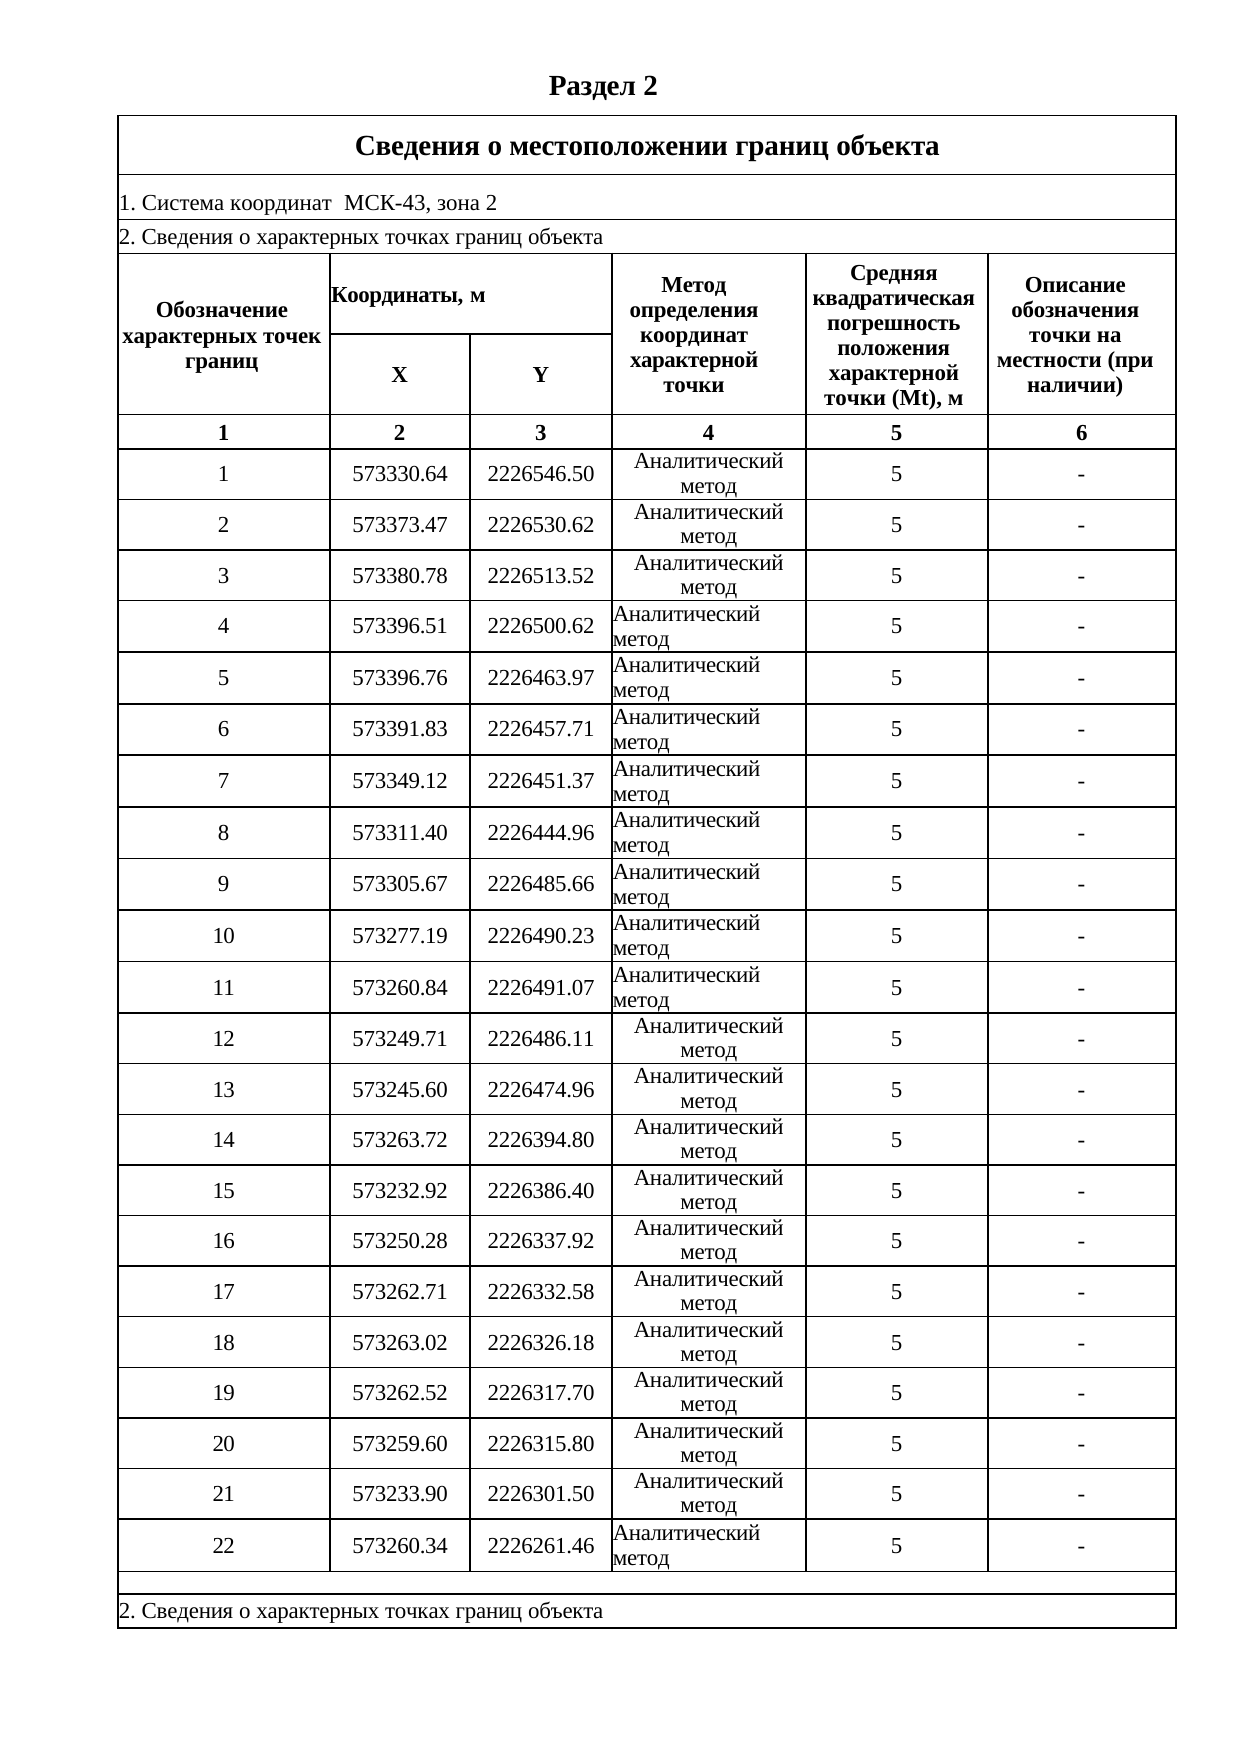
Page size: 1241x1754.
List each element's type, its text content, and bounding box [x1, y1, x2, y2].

table_cell 2226315.80 [471, 1419, 611, 1468]
table_cell - [989, 756, 1175, 806]
table_cell 5 [807, 415, 987, 448]
table_cell 3 [119, 551, 329, 600]
table_cell - [989, 1317, 1175, 1366]
table_cell 573305.67 [331, 859, 469, 909]
table_cell 2226530.62 [471, 500, 611, 549]
table_cell 573373.47 [331, 500, 469, 549]
table_cell Аналитический метод [613, 450, 805, 498]
table_cell - [989, 500, 1175, 549]
table_cell Средняя квадратическая погрешность положения характерной точки (Мt), м [807, 254, 987, 414]
table_cell 5 [807, 1368, 987, 1417]
table_cell Аналитический метод [613, 1419, 805, 1468]
table_cell 18 [119, 1317, 329, 1366]
table_cell - [989, 1166, 1175, 1214]
table_cell 5 [807, 859, 987, 909]
table_cell 2226337.92 [471, 1216, 611, 1265]
table_cell 2226474.96 [471, 1064, 611, 1113]
table_cell 5 [807, 1317, 987, 1366]
table_cell - [989, 1014, 1175, 1063]
table_cell - [989, 705, 1175, 754]
table_cell 5 [807, 1014, 987, 1063]
table_cell [119, 1572, 1175, 1593]
table_cell 14 [119, 1115, 329, 1164]
table_cell 2226500.62 [471, 601, 611, 651]
table_cell 5 [807, 705, 987, 754]
table_cell 9 [119, 859, 329, 909]
table_cell 2226491.07 [471, 962, 611, 1012]
table_cell 5 [807, 500, 987, 549]
table_cell 5 [807, 1115, 987, 1164]
table_cell 17 [119, 1267, 329, 1316]
table_cell Аналитический метод [613, 1166, 805, 1214]
table_cell 2226444.96 [471, 808, 611, 857]
table_cell Аналитический метод [613, 1014, 805, 1063]
table_cell 573262.71 [331, 1267, 469, 1316]
table_cell Аналитический метод [613, 551, 805, 600]
table_cell 2226451.37 [471, 756, 611, 806]
table_cell - [989, 859, 1175, 909]
table_cell 573391.83 [331, 705, 469, 754]
table_cell 2226386.40 [471, 1166, 611, 1214]
table_cell 7 [119, 756, 329, 806]
table_cell Аналитический метод [613, 601, 805, 651]
table_cell 2 [119, 500, 329, 549]
table_cell 2226301.50 [471, 1469, 611, 1518]
table_cell 573250.28 [331, 1216, 469, 1265]
table_cell 1. Система координат МСК-43, зона 2 [119, 175, 1175, 218]
table_cell Аналитический метод [613, 1520, 805, 1571]
table_cell 573330.64 [331, 450, 469, 498]
table_cell 5 [807, 756, 987, 806]
table_cell - [989, 962, 1175, 1012]
table_cell - [989, 1216, 1175, 1265]
table_cell 5 [807, 911, 987, 961]
table_cell 573259.60 [331, 1419, 469, 1468]
table_cell 2226485.66 [471, 859, 611, 909]
table_cell Аналитический метод [613, 653, 805, 703]
table_cell 3 [471, 415, 611, 448]
table_cell 11 [119, 962, 329, 1012]
table_cell 573349.12 [331, 756, 469, 806]
table_cell 5 [807, 601, 987, 651]
table_cell 1 [119, 450, 329, 498]
table_cell 573260.84 [331, 962, 469, 1012]
table_cell - [989, 1520, 1175, 1571]
table_cell 5 [807, 1216, 987, 1265]
table_cell Аналитический метод [613, 808, 805, 857]
table_cell 2226546.50 [471, 450, 611, 498]
table_cell - [989, 1064, 1175, 1113]
table_cell 5 [807, 962, 987, 1012]
table_cell Аналитический метод [613, 705, 805, 754]
table_cell Аналитический метод [613, 1115, 805, 1164]
table_cell - [989, 911, 1175, 961]
table_cell 5 [119, 653, 329, 703]
table_cell 2226317.70 [471, 1368, 611, 1417]
table_cell 2226394.80 [471, 1115, 611, 1164]
table_cell Аналитический метод [613, 1216, 805, 1265]
table_cell 13 [119, 1064, 329, 1113]
table_cell 5 [807, 653, 987, 703]
table_cell Аналитический метод [613, 1317, 805, 1366]
table_cell X [331, 335, 469, 414]
table_cell 2226486.11 [471, 1014, 611, 1063]
text Раздел 2 [44, 68, 1163, 102]
table_cell 2226326.18 [471, 1317, 611, 1366]
table_cell 4 [613, 415, 805, 448]
table_cell 2. Сведения о характерных точках границ объекта [119, 1595, 1175, 1627]
table_cell 573260.34 [331, 1520, 469, 1571]
table_cell Аналитический метод [613, 1267, 805, 1316]
table_cell 573277.19 [331, 911, 469, 961]
table_cell Аналитический метод [613, 756, 805, 806]
table_cell 573232.92 [331, 1166, 469, 1214]
table_cell Y [471, 335, 611, 414]
table_cell Аналитический метод [613, 911, 805, 961]
table_cell 4 [119, 601, 329, 651]
table_cell 16 [119, 1216, 329, 1265]
table_cell 15 [119, 1166, 329, 1214]
table_cell Аналитический метод [613, 1064, 805, 1113]
table_cell Аналитический метод [613, 1368, 805, 1417]
table_cell 573233.90 [331, 1469, 469, 1518]
table_cell 573396.76 [331, 653, 469, 703]
table_cell 2226513.52 [471, 551, 611, 600]
table_cell 5 [807, 1419, 987, 1468]
table_cell 2226332.58 [471, 1267, 611, 1316]
table_cell 5 [807, 808, 987, 857]
table_cell 573396.51 [331, 601, 469, 651]
table_cell 19 [119, 1368, 329, 1417]
table_cell Описание обозначения точки на местности (при наличии) [989, 254, 1175, 414]
table_cell 5 [807, 551, 987, 600]
table_header Сведения о местоположении границ объекта [119, 116, 1175, 174]
table_cell 5 [807, 1267, 987, 1316]
table_cell 5 [807, 1064, 987, 1113]
table_cell 573262.52 [331, 1368, 469, 1417]
table_cell 5 [807, 1469, 987, 1518]
table_cell 10 [119, 911, 329, 961]
table_cell 2226457.71 [471, 705, 611, 754]
table_cell 1 [119, 415, 329, 448]
table_cell - [989, 1368, 1175, 1417]
table_cell 573380.78 [331, 551, 469, 600]
table_cell 2226463.97 [471, 653, 611, 703]
table_cell 5 [807, 450, 987, 498]
table_cell - [989, 450, 1175, 498]
table_cell - [989, 1115, 1175, 1164]
table_cell 2226490.23 [471, 911, 611, 961]
table_cell - [989, 1267, 1175, 1316]
table_cell 573263.72 [331, 1115, 469, 1164]
table_cell - [989, 653, 1175, 703]
table_cell 2. Сведения о характерных точках границ объекта [119, 220, 1175, 253]
table_cell - [989, 1469, 1175, 1518]
table_cell 22 [119, 1520, 329, 1571]
table_cell - [989, 1419, 1175, 1468]
table_cell - [989, 601, 1175, 651]
table_cell 5 [807, 1520, 987, 1571]
table_cell Координаты, м [331, 254, 611, 333]
table_cell 20 [119, 1419, 329, 1468]
table_cell 2 [331, 415, 469, 448]
table_cell 6 [989, 415, 1175, 448]
table_cell 5 [807, 1166, 987, 1214]
table_cell 6 [119, 705, 329, 754]
table_cell 573249.71 [331, 1014, 469, 1063]
table_cell 573263.02 [331, 1317, 469, 1366]
table_cell 12 [119, 1014, 329, 1063]
table_cell - [989, 808, 1175, 857]
table_cell 573245.60 [331, 1064, 469, 1113]
table_cell Аналитический метод [613, 962, 805, 1012]
table_cell Аналитический метод [613, 500, 805, 549]
table_cell Аналитический метод [613, 859, 805, 909]
table_cell Метод определения координат характерной точки [613, 254, 805, 414]
table_cell 573311.40 [331, 808, 469, 857]
table_cell 2226261.46 [471, 1520, 611, 1571]
table_cell Обозначение характерных точек границ [119, 254, 329, 414]
table_cell Аналитический метод [613, 1469, 805, 1518]
table_cell - [989, 551, 1175, 600]
table_cell 8 [119, 808, 329, 857]
table_cell 21 [119, 1469, 329, 1518]
